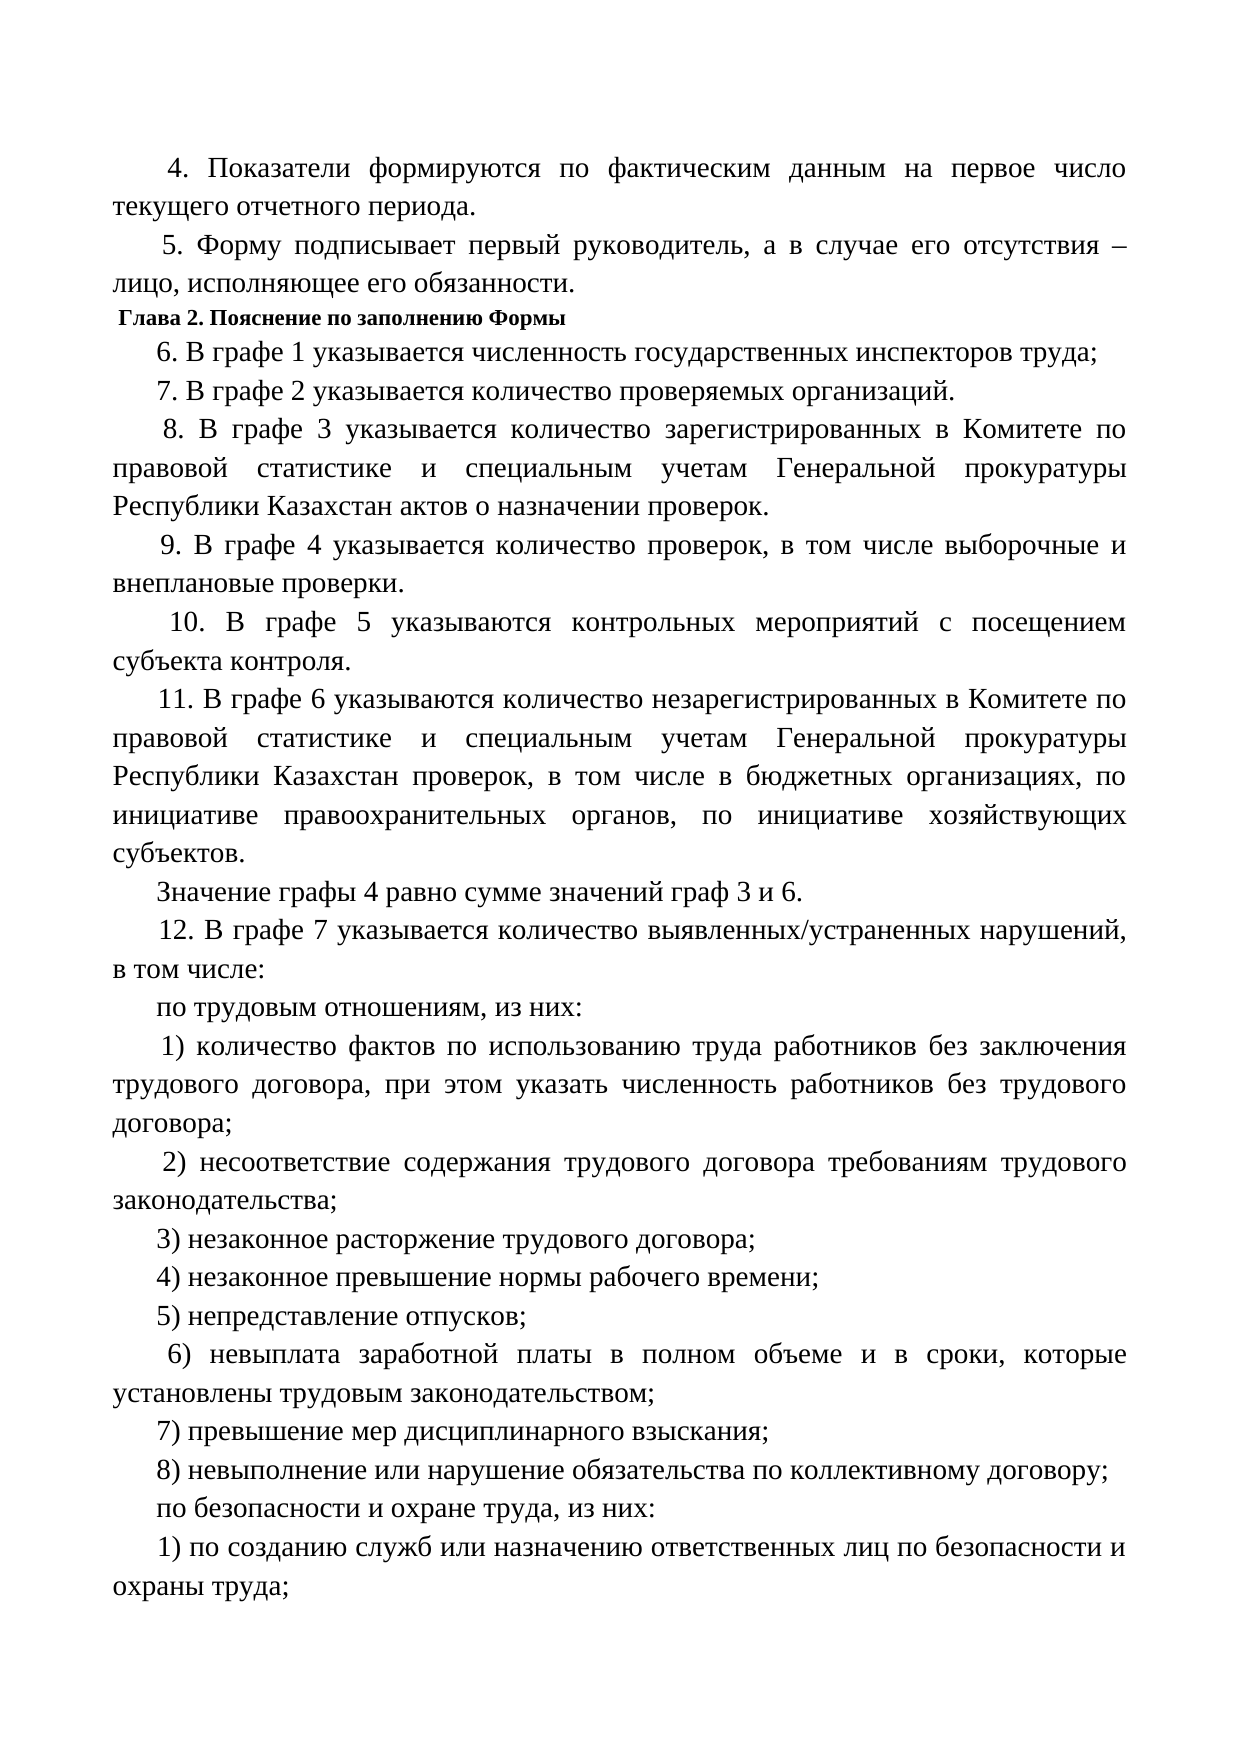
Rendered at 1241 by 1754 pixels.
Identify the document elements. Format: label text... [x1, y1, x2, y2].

text 5. Форму подписывает первый руководитель, а в случае его отсутствия – лицо, исполняющее его обязанности. [112, 227, 1128, 299]
text 5) непредставление отпусков; [112, 1298, 1128, 1331]
text по трудовым отношениям, из них: [112, 989, 1128, 1023]
text Значение графы 4 равно сумме значений граф 3 и 6. [112, 874, 1128, 907]
text Глава 2. Пояснение по заполнению Формы [112, 304, 1128, 331]
text 12. В графе 7 указывается количество выявленных/устраненных нарушений, в том числе: [112, 912, 1128, 984]
text 7) превышение мер дисциплинарного взыскания; [112, 1413, 1128, 1447]
text 11. В графе 6 указываются количество незарегистрированных в Комитете по правовой статистике и специальным учетам Генеральной прокуратуры Республики Казахстан проверок, в том числе в бюджетных организациях, по инициативе правоохранительных органов, по инициативе хозяйствующих субъектов. [112, 681, 1128, 869]
text 8) невыполнение или нарушение обязательства по коллективному договору; [112, 1452, 1128, 1486]
text 8. В графе 3 указывается количество зарегистрированных в Комитете по правовой статистике и специальным учетам Генеральной прокуратуры Республики Казахстан актов о назначении проверок. [112, 411, 1128, 522]
text по безопасности и охране труда, из них: [112, 1491, 1128, 1524]
text 3) незаконное расторжение трудового договора; [112, 1221, 1128, 1254]
text 2) несоответствие содержания трудового договора требованиям трудового законодательства; [112, 1144, 1128, 1216]
text 4. Показатели формируются по фактическим данным на первое число текущего отчетного периода. [112, 150, 1128, 222]
text 4) незаконное превышение нормы рабочего времени; [112, 1259, 1128, 1293]
text 1) по созданию служб или назначению ответственных лиц по безопасности и охраны труда; [112, 1529, 1128, 1601]
text 7. В графе 2 указывается количество проверяемых организаций. [112, 373, 1128, 406]
text 1) количество фактов по использованию труда работников без заключения трудового договора, при этом указать численность работников без трудового договора; [112, 1028, 1128, 1139]
text 10. В графе 5 указываются контрольных мероприятий с посещением субъекта контроля. [112, 604, 1128, 676]
text 6. В графе 1 указывается численность государственных инспекторов труда; [112, 334, 1128, 368]
text 9. В графе 4 указывается количество проверок, в том числе выборочные и внеплановые проверки. [112, 527, 1128, 599]
text 6) невыплата заработной платы в полном объеме и в сроки, которые установлены трудовым законодательством; [112, 1336, 1128, 1408]
